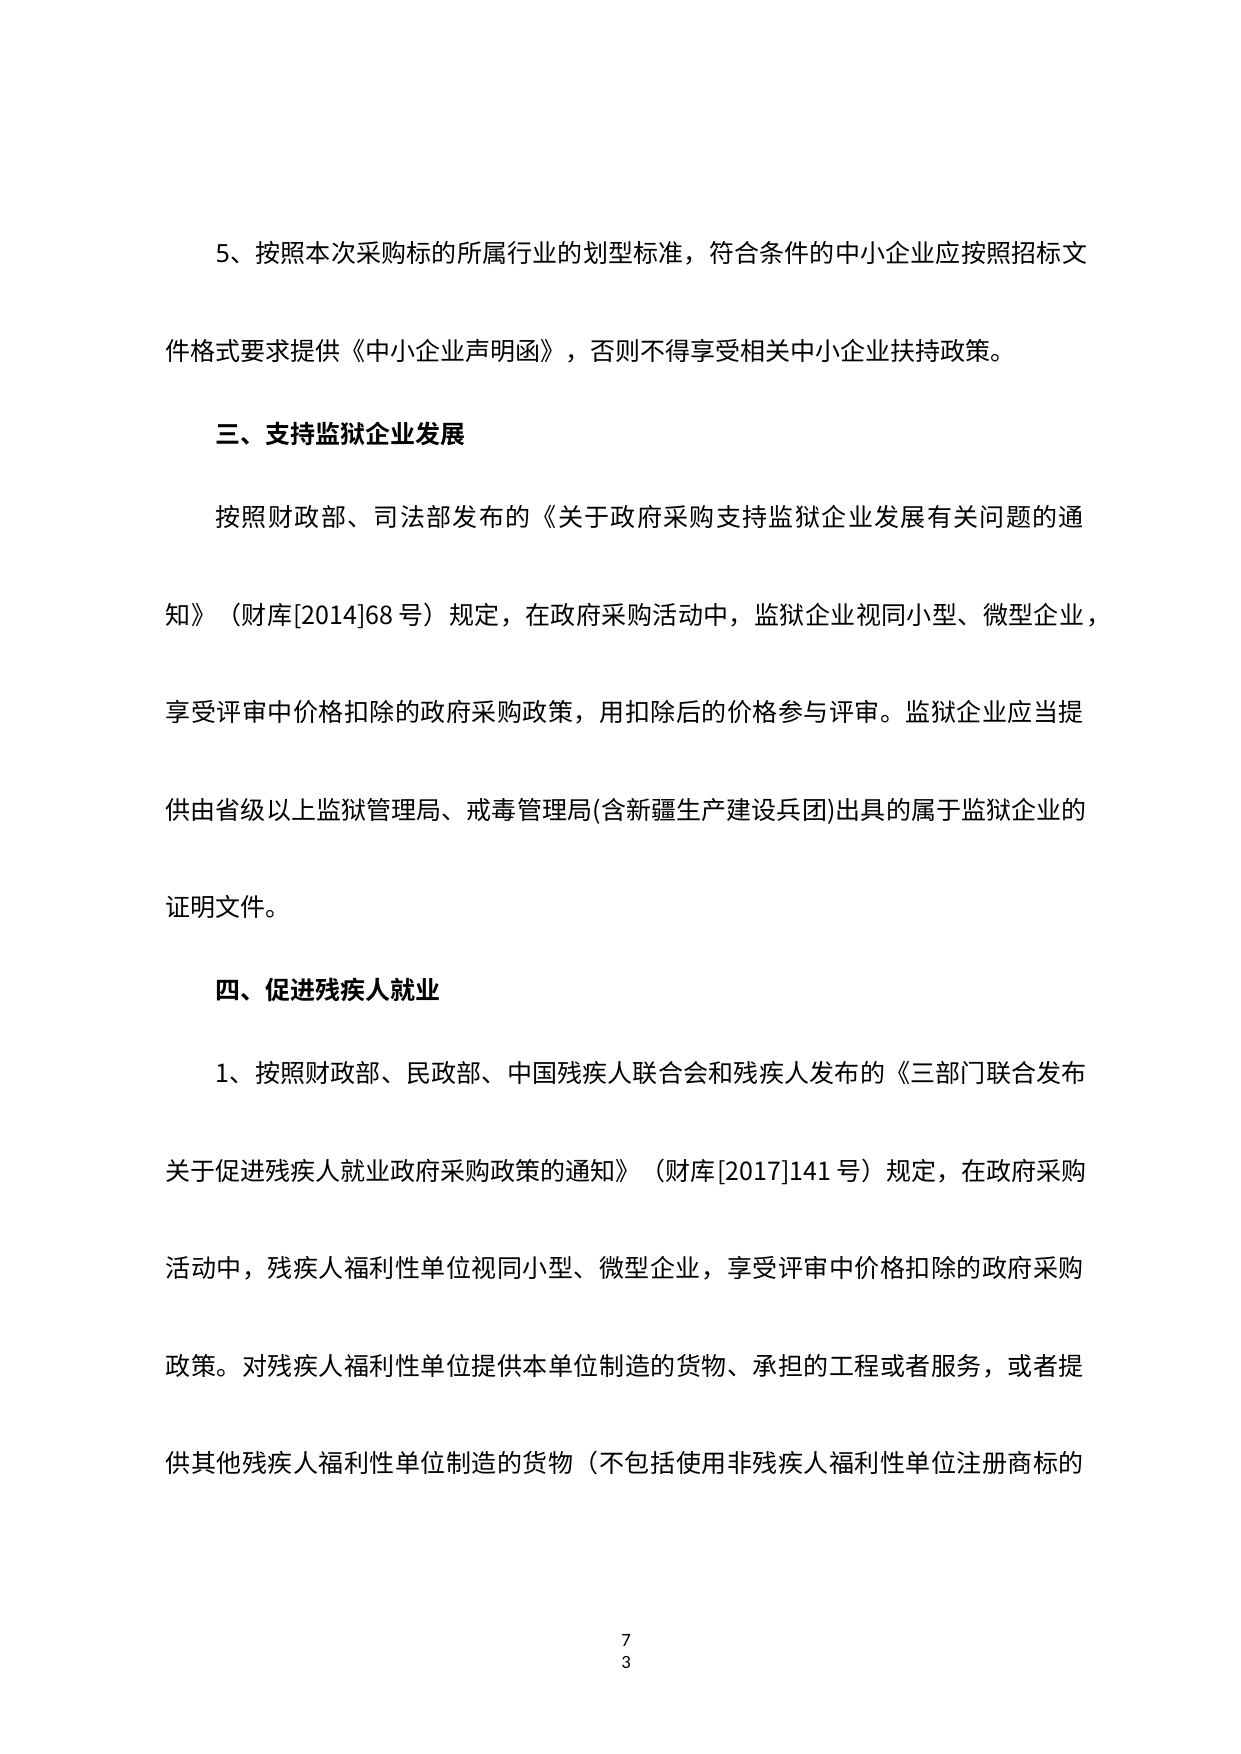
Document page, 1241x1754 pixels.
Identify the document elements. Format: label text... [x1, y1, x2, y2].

text 三、支持监狱企业发展 [165, 400, 1087, 465]
text 四、促进残疾人就业 [165, 956, 1087, 1021]
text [165, 1039, 1087, 1494]
text 5、按照本次采购标的所属行业的划型标准，符合条件的中小企业应按照招标文件格式要求提供《中小企业声明函》，否则不得享受相关中小企业扶持政策。 [165, 219, 1087, 382]
text 按照财政部、司法部发布的《关于政府采购支持监狱企业发展有关问题的通知》（财库[2014]68号）规定，在政府采购活动中，监狱企业视同小型、微型企业，享受评审中价格扣除的政府采购政策，用扣除后的价格参与评审。监狱企业应当提供由省级以上监狱管理局、戒毒管理局(含新疆生产建设兵团)出具的属于监狱企业的证明文件。 [165, 483, 1087, 938]
